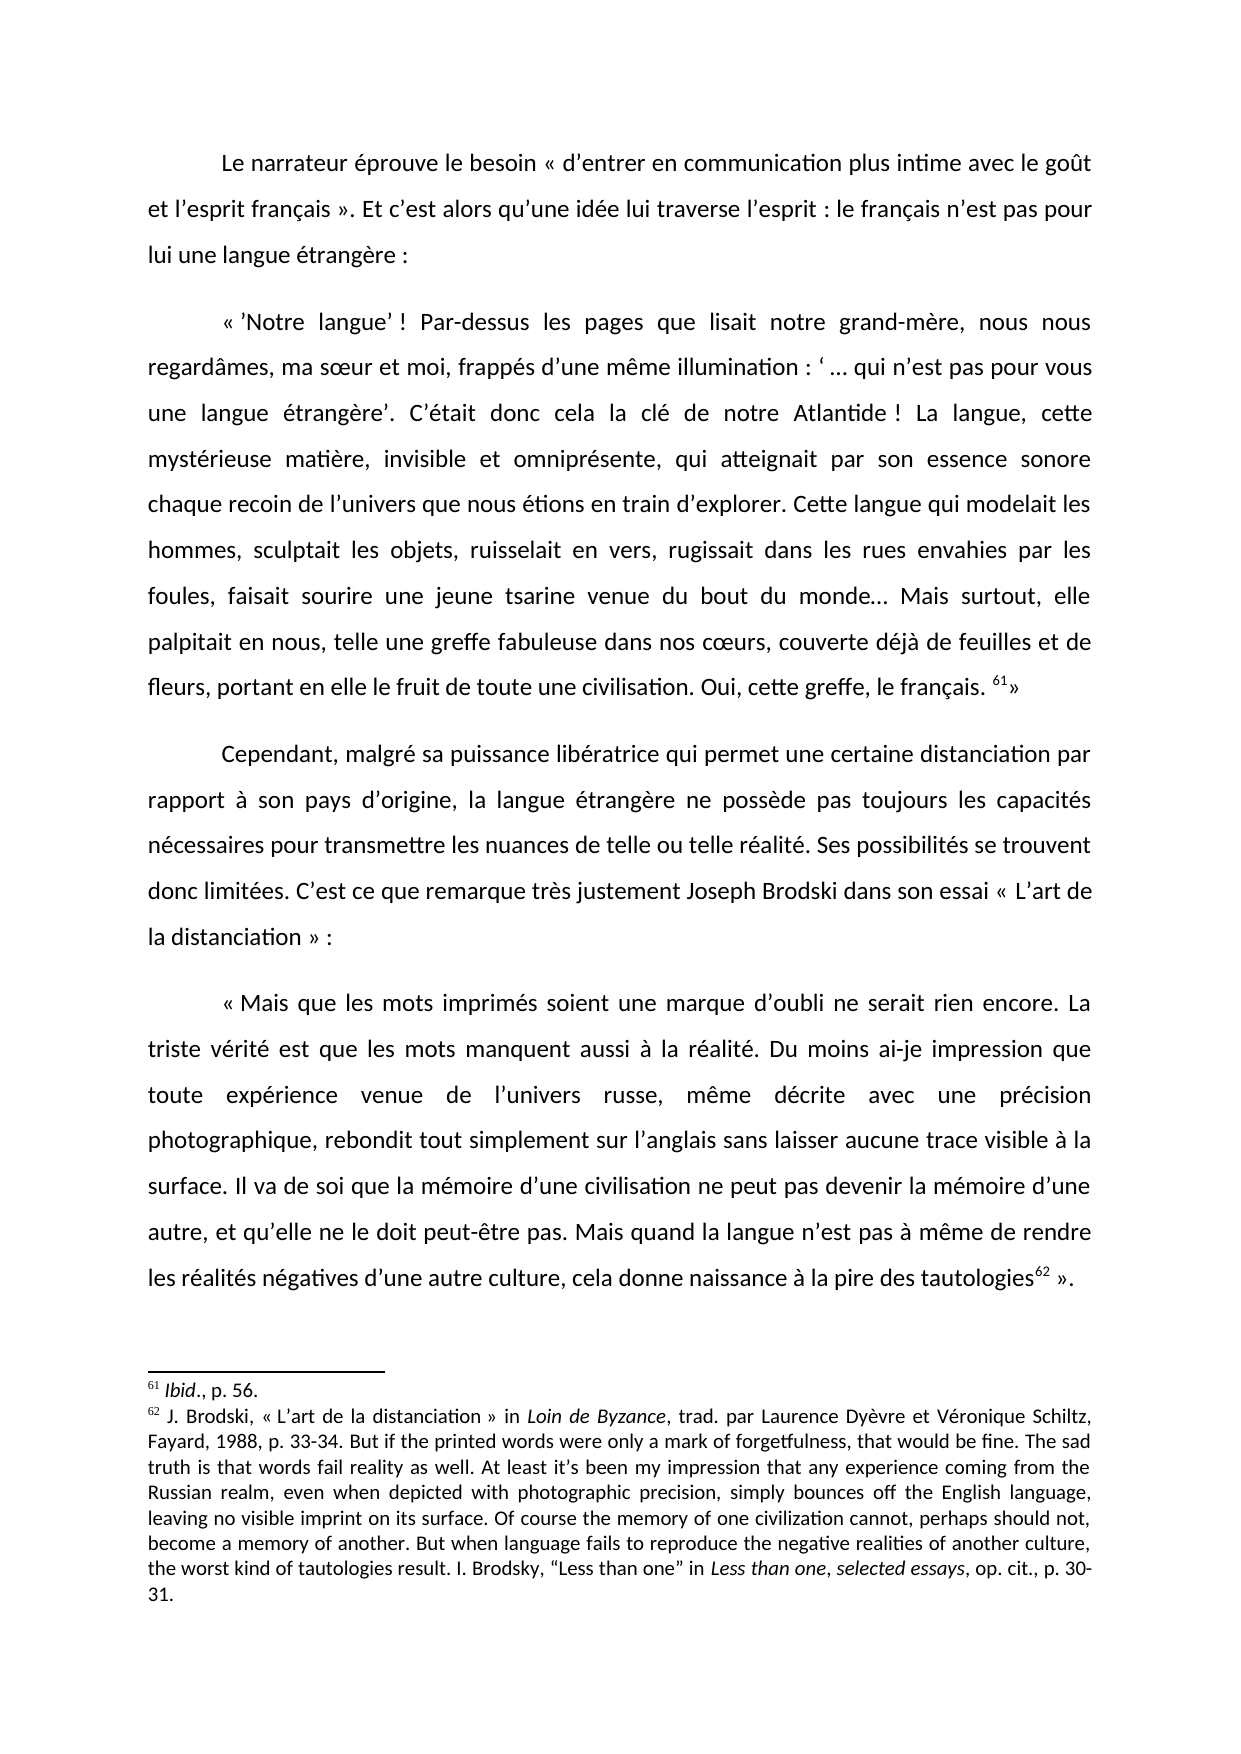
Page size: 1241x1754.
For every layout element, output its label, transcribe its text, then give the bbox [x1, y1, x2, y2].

text « Mais que les mots imprimés soient une marque d’oubli ne serait rien encore. La triste vérité est que les mots manquent aussi à la réalité. Du moins ai-je impression que toute expérience venue de l’univers russe, même décrite avec une précision photographique, rebondit tout simplement sur l’anglais sans laisser aucune trace visible à la surface. Il va de soi que la mémoire d’une civilisation ne peut pas devenir la mémoire d’une autre, et qu’elle ne le doit peut-être pas. Mais quand la langue n’est pas à même de rendre les réalités négatives d’une autre culture, cela donne naissance à la pire des tautologies ». [148, 987, 1093, 1292]
text Le narrateur éprouve le besoin « d’entrer en communication plus intime avec le goût et l’esprit français ». Et c’est alors qu’une idée lui traverse l’esprit : le français n’est pas pour lui une langue étrangère : [148, 148, 1093, 269]
text « ’Notre langue’ ! Par-dessus les pages que lisait notre grand-mère, nous nous regardâmes, ma sœur et moi, frappés d’une même illumination : ‘ … qui n’est pas pour vous une langue étrangère’. C’était donc cela la clé de notre Atlantide ! La langue, cette mystérieuse matière, invisible et omniprésente, qui atteignait par son essence sonore chaque recoin de l’univers que nous étions en train d’explorer. Cette langue qui modelait les hommes, sculptait les objets, ruisselait en vers, rugissait dans les rues envahies par les foules, faisait sourire une jeune tsarine venue du bout du monde… Mais surtout, elle palpitait en nous, telle une greffe fabuleuse dans nos cœurs, couverte déjà de feuilles et de fleurs, portant en elle le fruit de toute une civilisation. Oui, cette greffe, le français. » [148, 306, 1093, 702]
text Cependant, malgré sa puissance libératrice qui permet une certaine distanciation par rapport à son pays d’origine, la langue étrangère ne possède pas toujours les capacités nécessaires pour transmettre les nuances de telle ou telle réalité. Ses possibilités se trouvent donc limitées. C’est ce que remarque très justement Joseph Brodski dans son essai « L’art de la distanciation » : [148, 738, 1093, 951]
